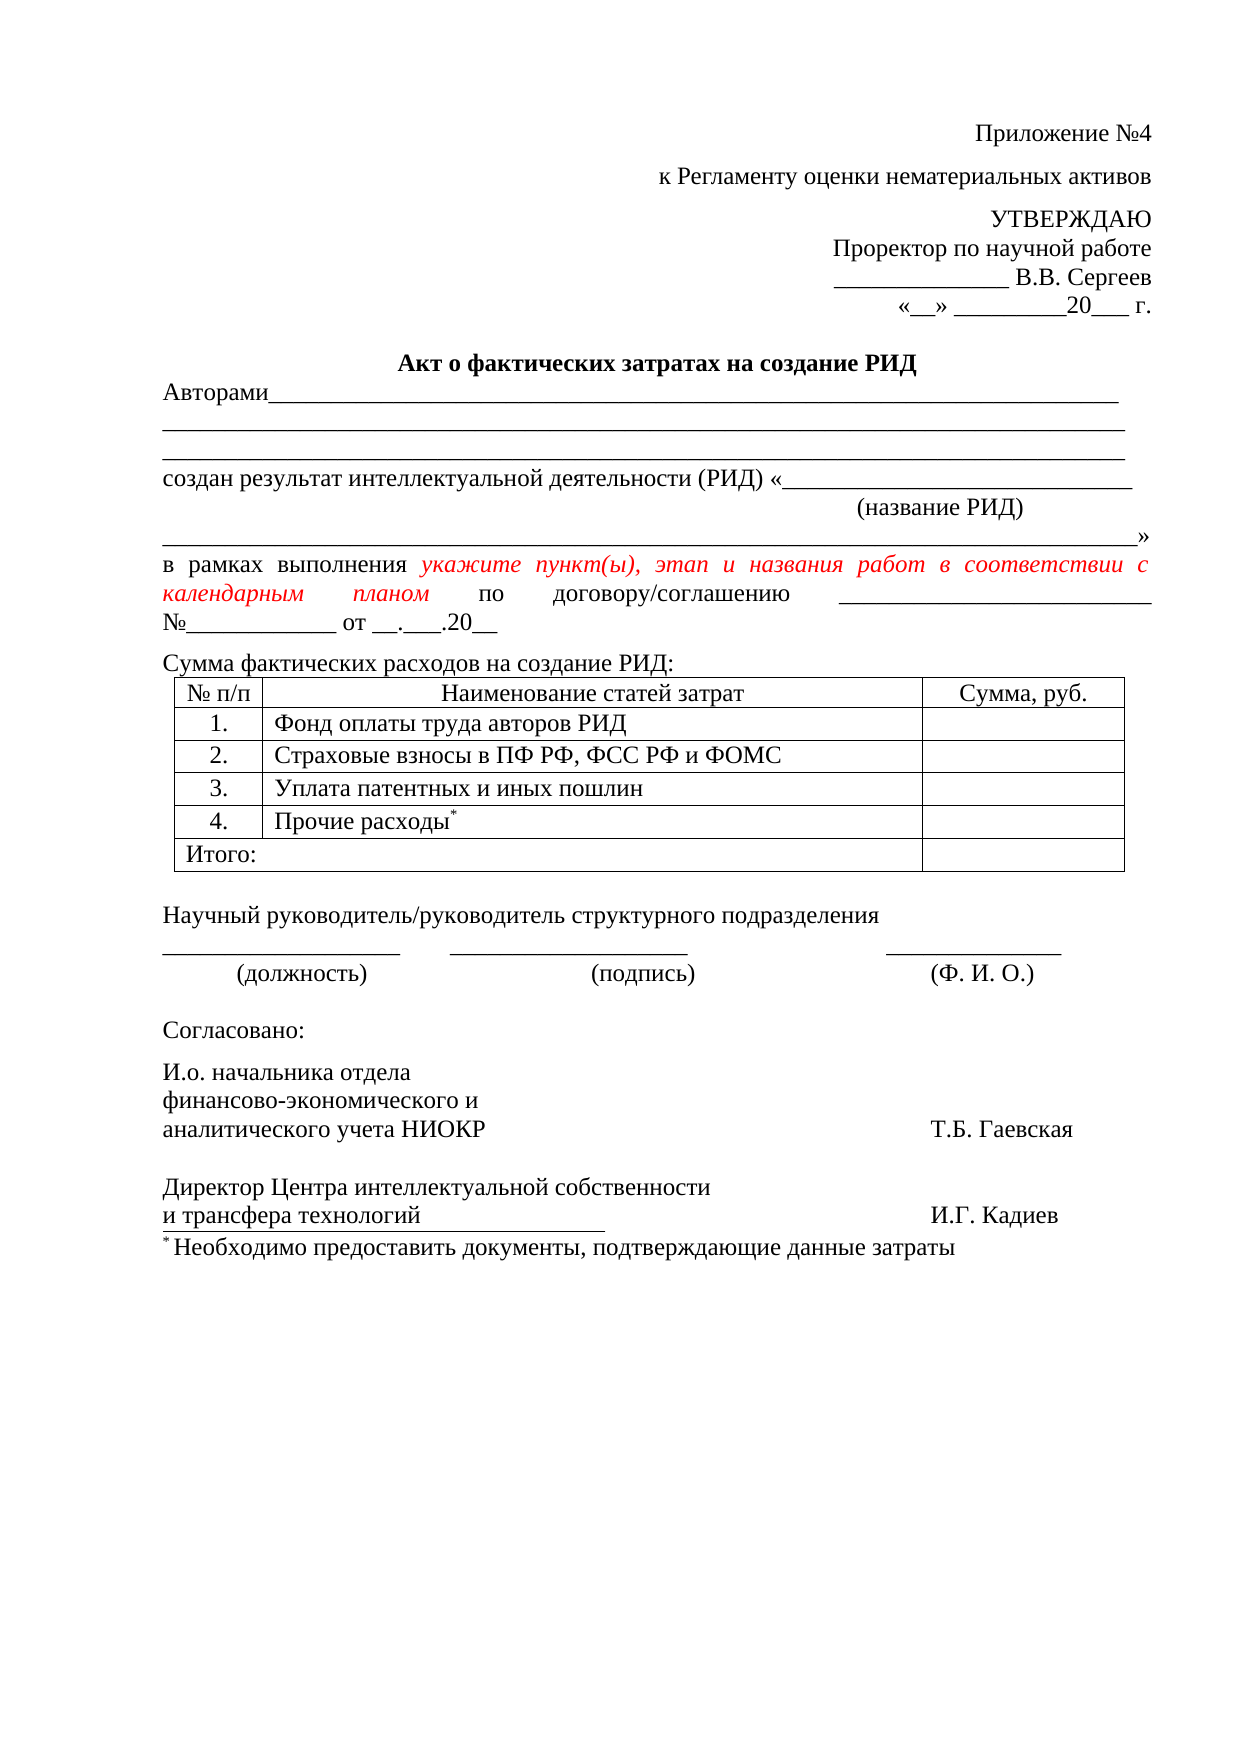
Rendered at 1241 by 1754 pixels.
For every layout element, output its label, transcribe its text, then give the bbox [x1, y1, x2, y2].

text И.о. начальника отдела [162, 1057, 1152, 1086]
text _____________________________________________________________________________ [162, 434, 1152, 463]
text (название РИД) [162, 492, 1152, 521]
table_cell 1. [175, 708, 262, 739]
text Утверждаю [162, 204, 1152, 233]
table_cell [923, 741, 1124, 772]
text * Необходимо предоставить документы, подтверждающие данные затраты [162, 1232, 1152, 1261]
table_cell Прочие расходы* [263, 806, 922, 838]
text ___________________ ___________________ ______________ [162, 929, 1152, 958]
text Приложение №4 [162, 118, 1152, 147]
text _____________________________________________________________________________ [162, 406, 1152, 434]
table_cell Страховые взносы в ПФ РФ, ФСС РФ и ФОМС [263, 741, 922, 772]
text (должность) (подпись) (Ф. И. О.) [162, 958, 1152, 987]
text Авторами____________________________________________________________________ [162, 377, 1152, 406]
table_cell Фонд оплаты труда авторов РИД [263, 708, 922, 739]
text Согласовано: [162, 1016, 1152, 1044]
text и трансфера технологий И.Г. Кадиев [162, 1201, 1152, 1229]
table_cell [923, 773, 1124, 805]
text к Регламенту оценки нематериальных активов [162, 161, 1152, 190]
text Сумма фактических расходов на создание РИД: [162, 648, 1152, 677]
text ______________ В.В. Сергеев [162, 262, 1152, 291]
text создан результат интеллектуальной деятельности (РИД) «____________________________ [162, 463, 1152, 492]
text финансово-экономического и [162, 1086, 1152, 1114]
table_cell [923, 708, 1124, 739]
text ______________________________________________________________________________» [162, 521, 1152, 549]
text аналитического учета НИОКР Т.Б. Гаевская [162, 1114, 1152, 1143]
table_cell 4. [175, 806, 262, 838]
text Директор Центра интеллектуальной собственности [162, 1172, 1152, 1201]
table_header Наименование статей затрат [263, 678, 922, 707]
table_cell [923, 839, 1124, 871]
text Проректор по научной работе [162, 233, 1152, 262]
text Научный руководитель/руководитель структурного подразделения [162, 901, 1152, 929]
table_cell Итого: [175, 839, 922, 871]
table_header № п/п [175, 678, 262, 707]
table_cell [923, 806, 1124, 838]
text «__» _________20___ г. [162, 291, 1152, 319]
table_header Сумма, руб. [923, 678, 1124, 707]
table_cell 3. [175, 773, 262, 805]
text Акт о фактических затратах на создание РИД [162, 348, 1152, 377]
table_cell Уплата патентных и иных пошлин [263, 773, 922, 805]
table_cell 2. [175, 741, 262, 772]
text в рамках выполнения укажите пункт(ы), этап и названия работ в соответствии с календарным планом по договору/соглашению _________________________ №____________ от __.___.20__ [162, 549, 1152, 636]
